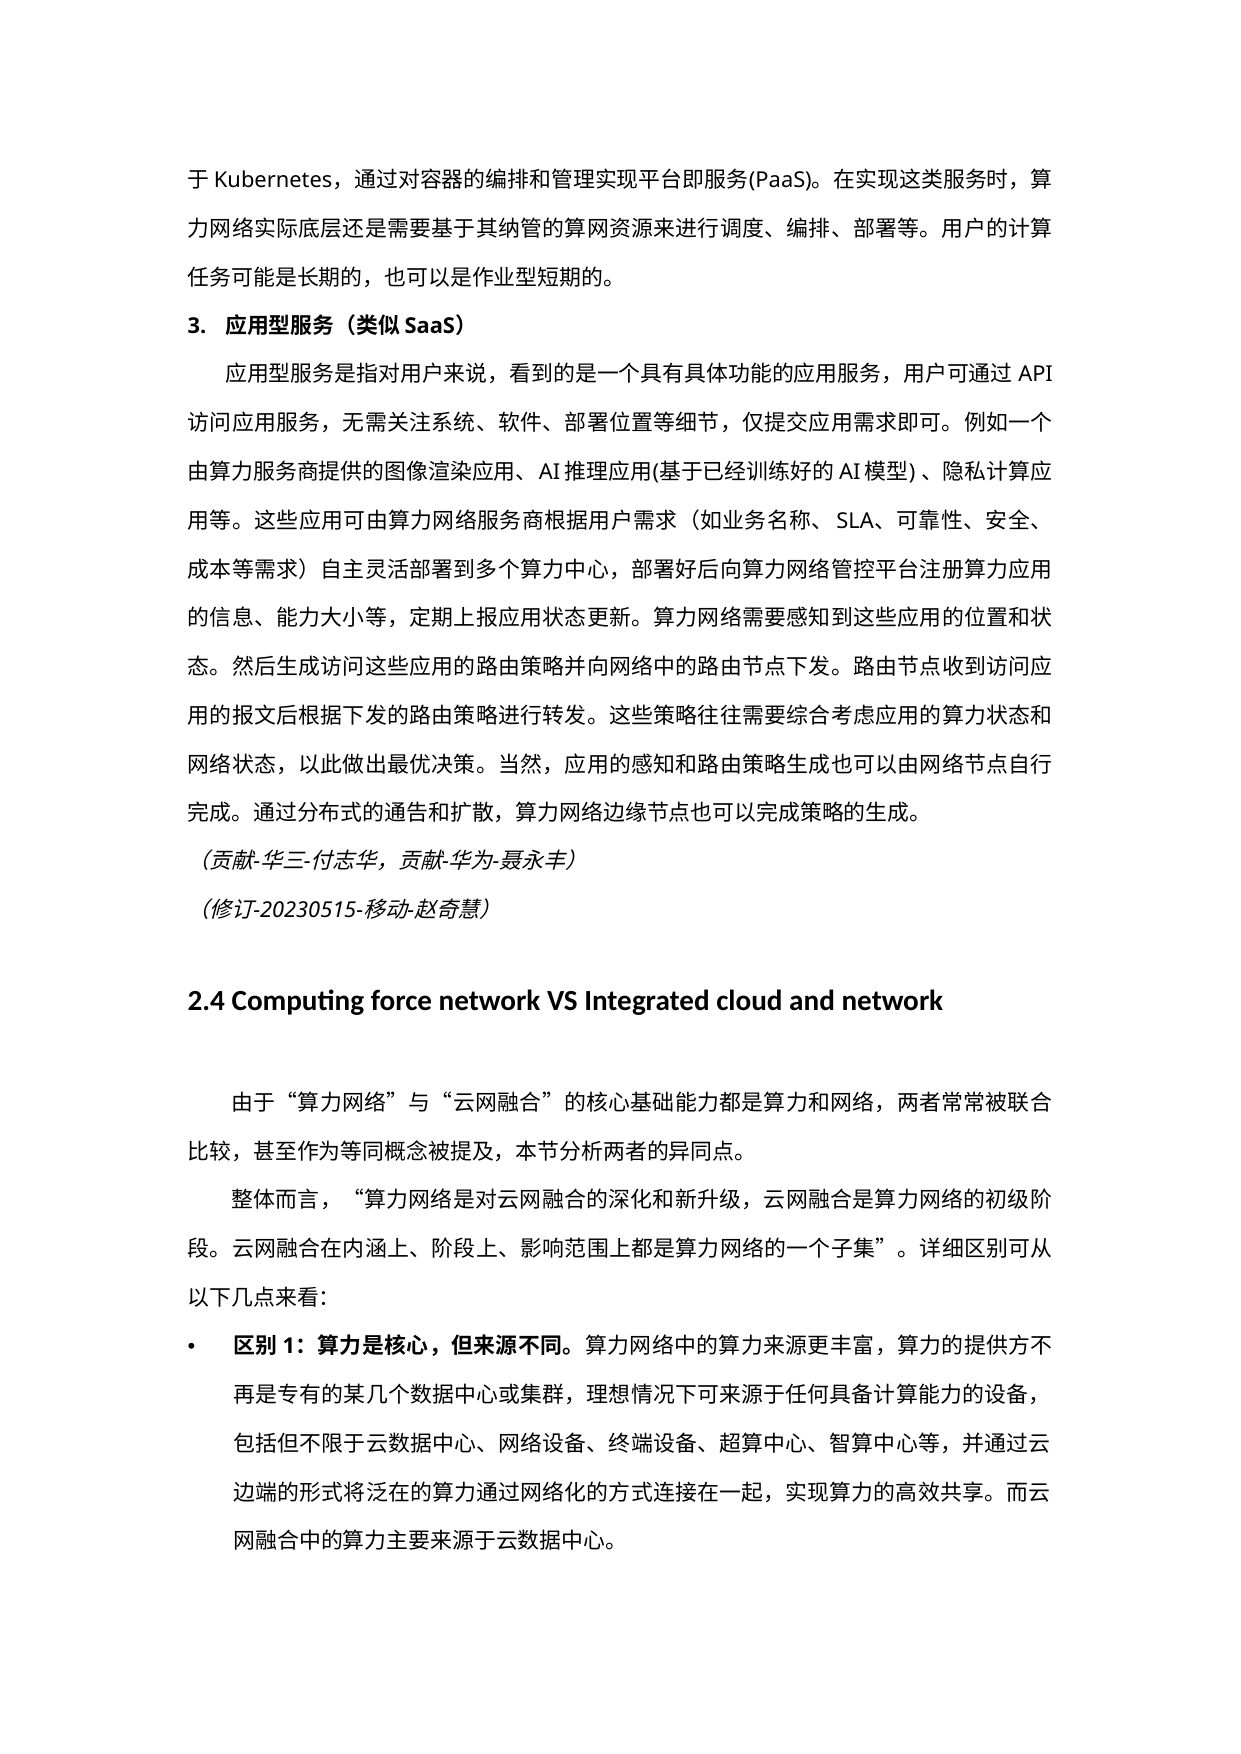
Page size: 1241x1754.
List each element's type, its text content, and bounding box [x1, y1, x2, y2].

list 应用型服务（类似SaaS） [187, 308, 1053, 340]
text 整体而言，“算力网络是对云网融合的深化和新升级，云网融合是算力网络的初级阶段。云网融合在内涵上、阶段上、影响范围上都是算力网络的一个子集”。详细区别可从以下几点来看： [187, 1182, 1053, 1312]
list 区别1：算力是核心，但来源不同。算力网络中的算力来源更丰富，算力的提供方不再是专有的某几个数据中心或集群，理想情况下可来源于任何具备计算能力的设备，包括但不限于云数据中心、网络设备、终端设备、超算中心、智算中心等，并通过云边端的形式将泛在的算力通过网络化的方式连接在一起，实现算力的高效共享。而云网融合中的算力主要来源于云数据中心。 [187, 1328, 1053, 1555]
text 应用型服务是指对用户来说，看到的是一个具有具体功能的应用服务，用户可通过API访问应用服务，无需关注系统、软件、部署位置等细节，仅提交应用需求即可。例如一个由算力服务商提供的图像渲染应用、AI推理应用(基于已经训练好的AI模型) 、隐私计算应用等。这些应用可由算力网络服务商根据用户需求（如业务名称、SLA、可靠性、安全、成本等需求）自主灵活部署到多个算力中心，部署好后向算力网络管控平台注册算力应用的信息、能力大小等，定期上报应用状态更新。算力网络需要感知到这些应用的位置和状态。然后生成访问这些应用的路由策略并向网络中的路由节点下发。路由节点收到访问应用的报文后根据下发的路由策略进行转发。这些策略往往需要综合考虑应用的算力状态和网络状态，以此做出最优决策。当然，应用的感知和路由策略生成也可以由网络节点自行完成。通过分布式的通告和扩散，算力网络边缘节点也可以完成策略的生成。 [187, 356, 1053, 827]
subtitle 2.4 Computing force network VS Integrated cloud and network [187, 967, 1053, 1032]
text 由于“算力网络”与“云网融合”的核心基础能力都是算力和网络，两者常常被联合比较，甚至作为等同概念被提及，本节分析两者的异同点。 [187, 1085, 1053, 1166]
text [187, 162, 1053, 292]
text （修订-20230515-移动-赵奇慧） [187, 892, 1053, 924]
text （贡献-华三-付志华，贡献-华为-聂永丰） [187, 843, 1053, 876]
